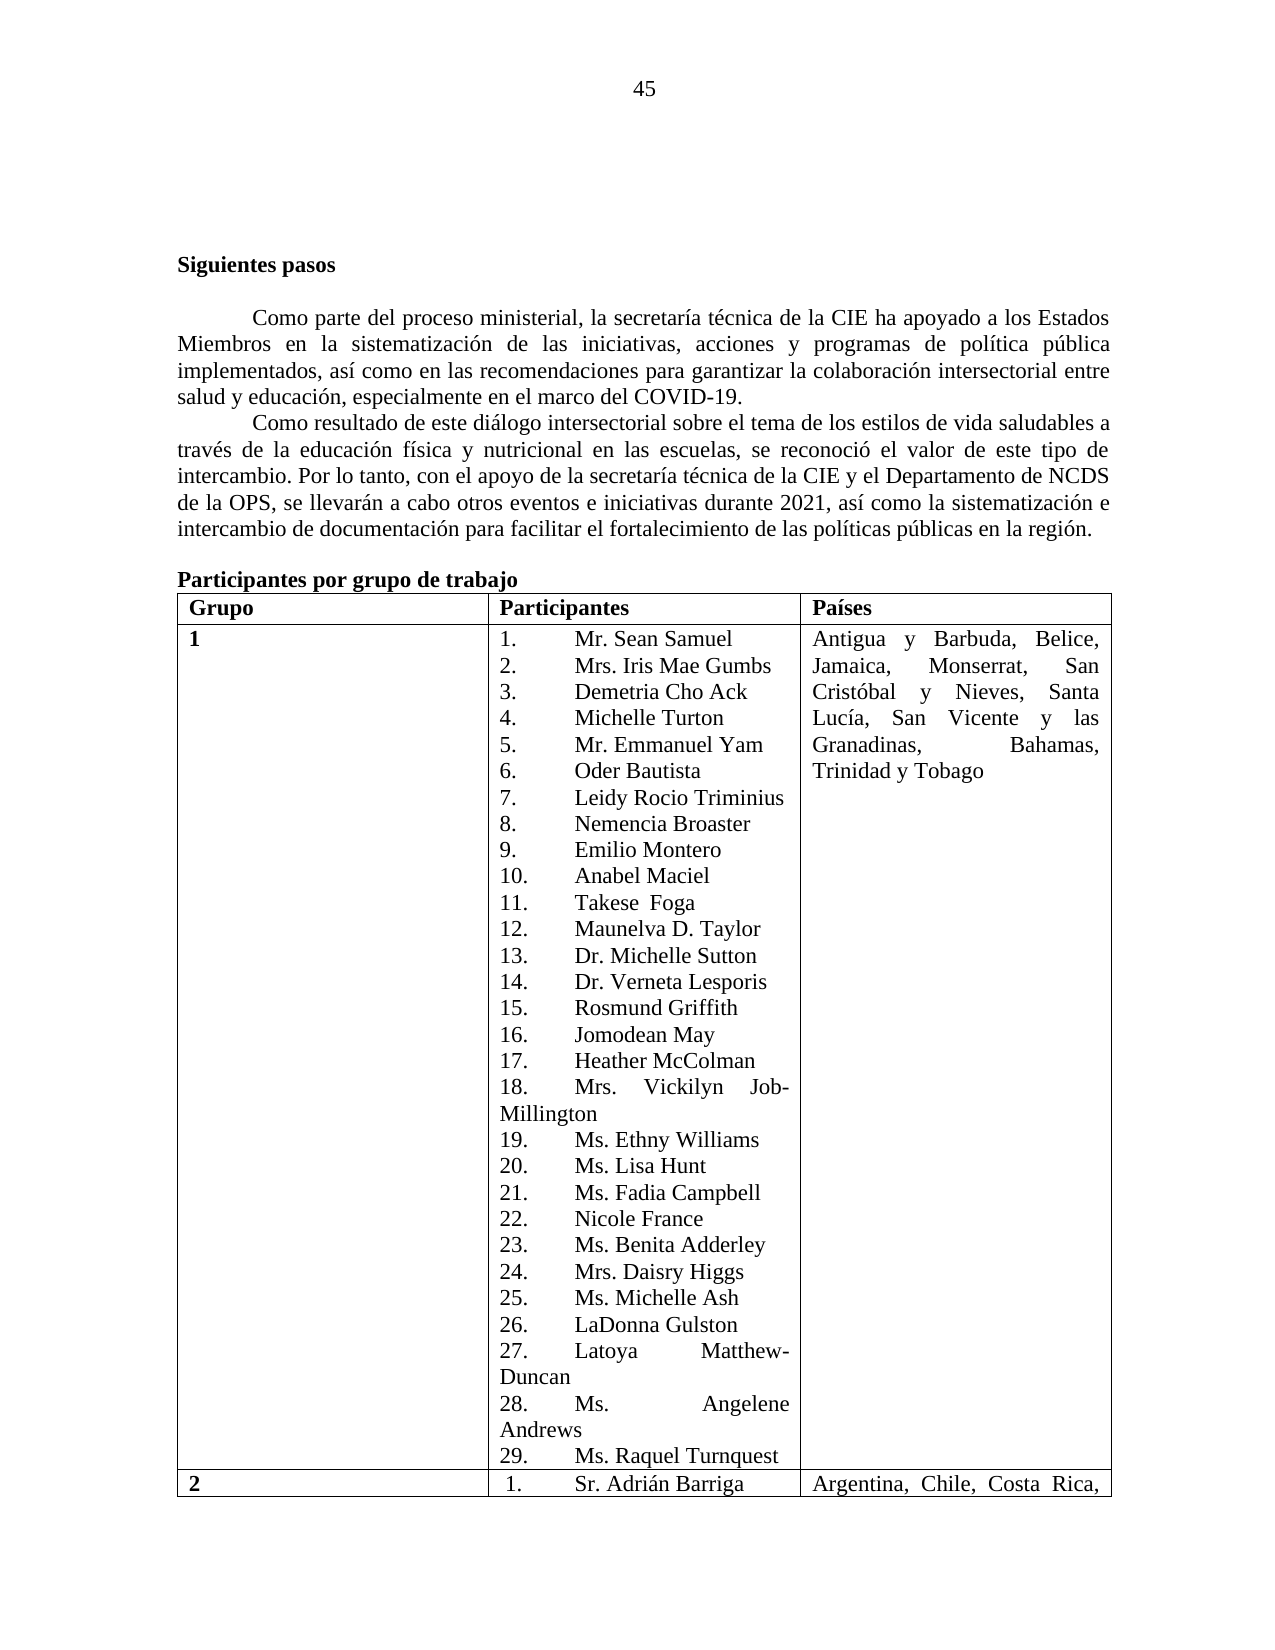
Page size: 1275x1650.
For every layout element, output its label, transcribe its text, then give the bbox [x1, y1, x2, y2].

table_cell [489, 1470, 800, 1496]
text Siguientes pasos [177, 251, 1111, 278]
text Participantes por grupo de trabajo [177, 566, 1111, 593]
table_header Participantes [489, 594, 800, 624]
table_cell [801, 1470, 1111, 1496]
table_cell Antigua y Barbuda, Belice, Jamaica, Monserrat, San Cristóbal y Nieves, Santa Lucía, San Vicente y las Granadinas, Bahamas, Trinidad y Tobago [801, 625, 1111, 1469]
table_cell 1 [178, 625, 488, 1469]
text Como parte del proceso ministerial, la secretaría técnica de la CIE ha apoyado a los Estados Miembros en la sistematización de las iniciativas, acciones y programas de política pública implementados, así como en las recomendaciones para garantizar la colaboración intersectorial entre salud y educación, especialmente en el marco del COVID-19. [177, 304, 1111, 409]
table_header Países [801, 594, 1111, 624]
text Como resultado de este diálogo intersectorial sobre el tema de los estilos de vida saludables a través de la educación física y nutricional en las escuelas, se reconoció el valor de este tipo de intercambio. Por lo tanto, con el apoyo de la secretaría técnica de la CIE y el Departamento de NCDS de la OPS, se llevarán a cabo otros eventos e iniciativas durante 2021, así como la sistematización e intercambio de documentación para facilitar el fortalecimiento de las políticas públicas en la región. [177, 409, 1111, 541]
table_cell 2 [178, 1470, 488, 1496]
table_cell 1. Mr. Sean Samuel 2. Mrs. Iris Mae Gumbs 3. Demetria Cho Ack 4. Michelle Turton 5. Mr. Emmanuel Yam 6. Oder Bautista 7. Leidy Rocio Triminius 8. Nemencia Broaster 9. Emilio Montero 10. Anabel Maciel 11. Takese Foga 12. Maunelva D. Taylor 13. Dr. Michelle Sutton 14. Dr. Verneta Lesporis 15. Rosmund Griffith 16. Jomodean May 17. Heather McColman 18. Mrs. Vickilyn Job-Millington 19. Ms. Ethny Williams 20. Ms. Lisa Hunt 21. Ms. Fadia Campbell 22. Nicole France 23. Ms. Benita Adderley 24. Mrs. Daisry Higgs 25. Ms. Michelle Ash 26. LaDonna Gulston 27. Latoya Matthew-Duncan 28. Ms. Angelene Andrews 29. Ms. Raquel Turnquest [489, 625, 800, 1469]
table_header Grupo [178, 594, 488, 624]
